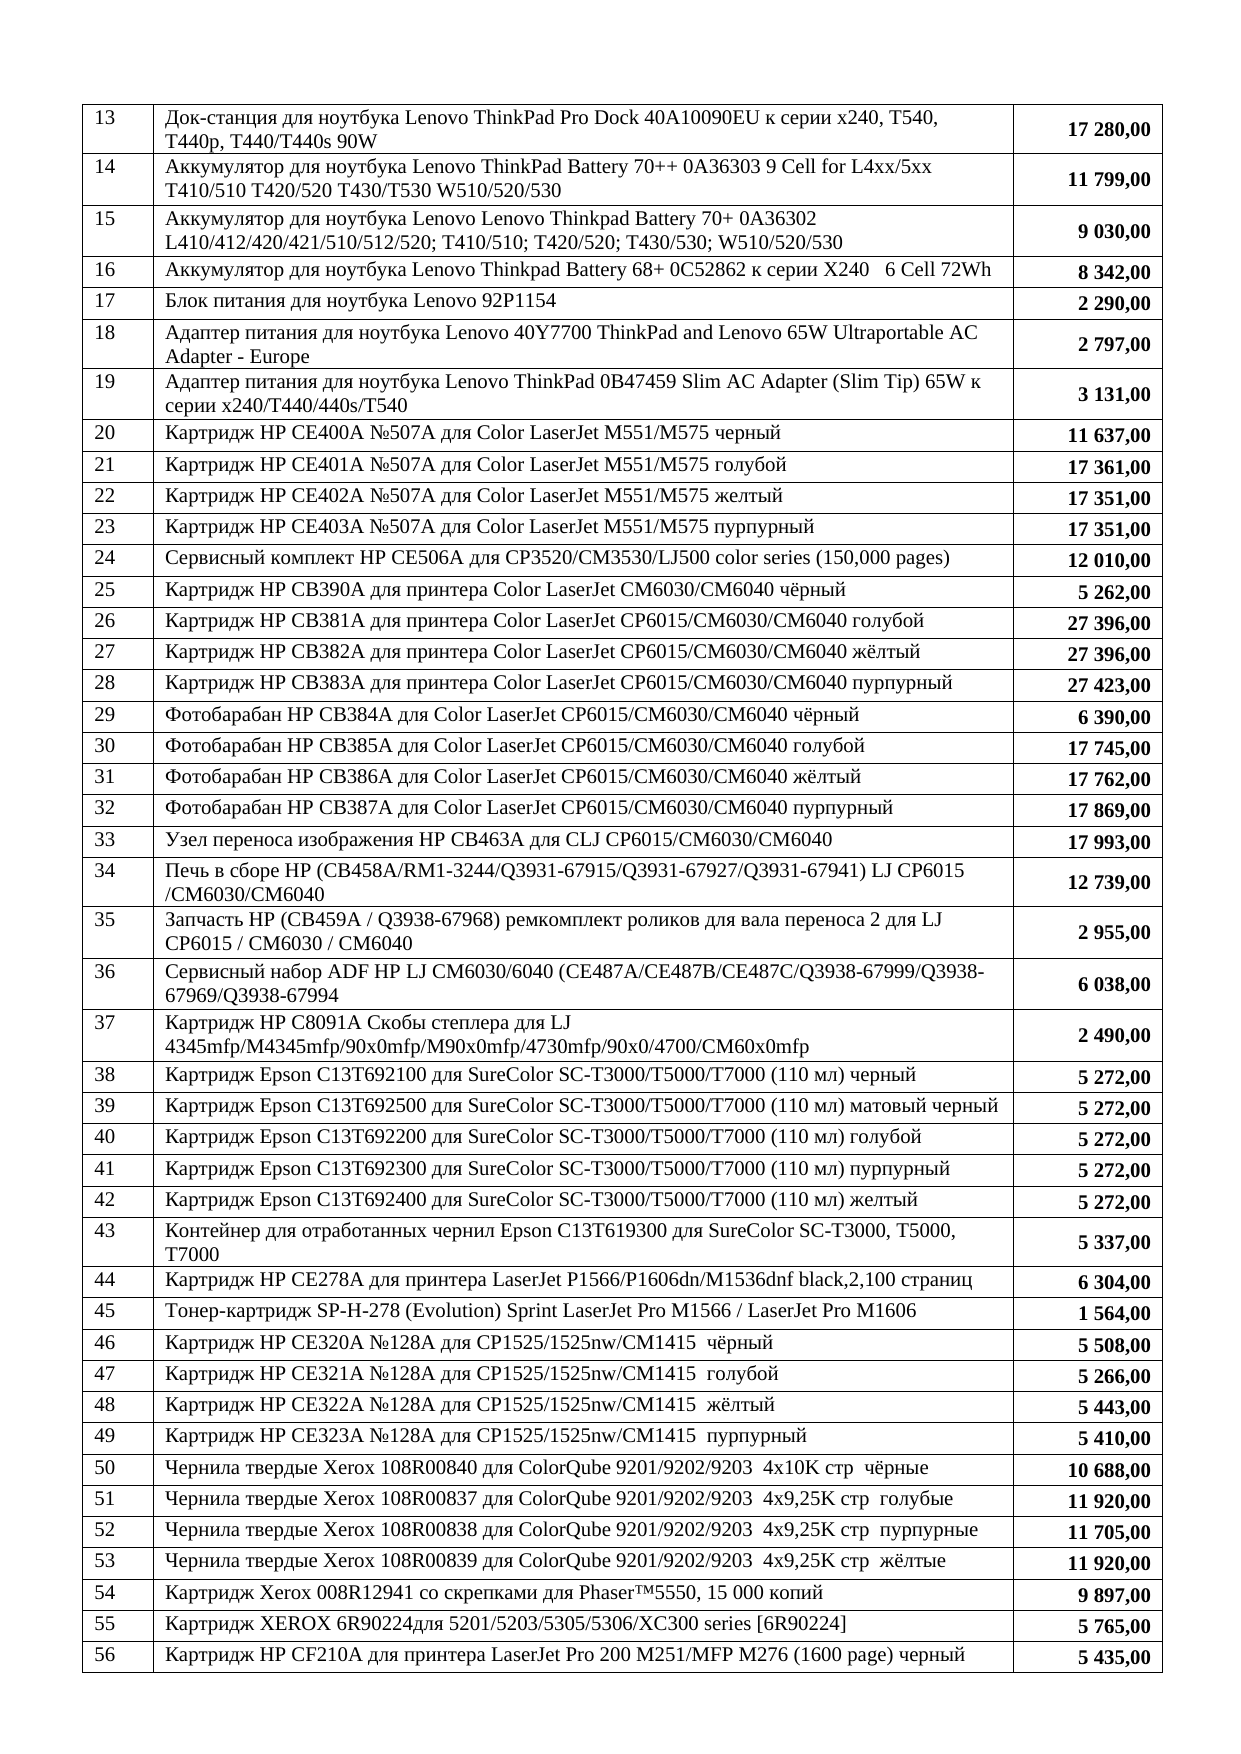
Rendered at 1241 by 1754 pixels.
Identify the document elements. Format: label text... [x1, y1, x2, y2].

table_cell Картридж HP CE403A №507A для Color LaserJet M551/M575 пурпурный [154, 514, 1013, 544]
table_cell Чернила твердые Xerox 108R00838 для ColorQube 9201/9202/9203 4x9,25K стр пурпурные [154, 1517, 1013, 1547]
table_cell 9 030,00 [1014, 206, 1162, 256]
table_cell 27 [83, 639, 153, 669]
table_cell Картридж HP CE321A №128A для CP1525/1525nw/CM1415 голубой [154, 1361, 1013, 1391]
table_cell 45 [83, 1298, 153, 1328]
table_cell 5 435,00 [1014, 1642, 1162, 1672]
table_cell 11 920,00 [1014, 1486, 1162, 1516]
table_cell 41 [83, 1155, 153, 1186]
table_cell 37 [83, 1010, 153, 1061]
table_cell 17 [83, 288, 153, 318]
table_cell 29 [83, 702, 153, 732]
table_cell Адаптер питания для ноутбука Lenovo ThinkPad 0B47459 Slim AC Adapter (Slim Tip) 65W к серии x240/T440/440s/T540 [154, 369, 1013, 419]
table_cell 39 [83, 1093, 153, 1123]
table_cell Картридж HP CF210A для принтера LaserJet Pro 200 M251/MFP M276 (1600 page) черный [154, 1642, 1013, 1672]
table_cell 5 508,00 [1014, 1330, 1162, 1360]
table_cell 26 [83, 608, 153, 638]
table_cell Фотобарабан HP CB387A для Color LaserJet CP6015/CM6030/CM6040 пурпурный [154, 795, 1013, 826]
table_cell 17 762,00 [1014, 764, 1162, 794]
table_cell 17 361,00 [1014, 452, 1162, 482]
table_cell 49 [83, 1423, 153, 1453]
table_cell 34 [83, 858, 153, 906]
table_cell 24 [83, 545, 153, 576]
table_cell 20 [83, 420, 153, 451]
table_cell 48 [83, 1392, 153, 1422]
table_cell 5 272,00 [1014, 1093, 1162, 1123]
table_cell Картридж Epson C13T692100 для SureColor SC-T3000/T5000/T7000 (110 мл) черный [154, 1062, 1013, 1092]
table_cell Печь в сборе HP (CB458A/RM1-3244/Q3931-67915/Q3931-67927/Q3931-67941) LJ CP6015 /CM6030/CM6040 [154, 858, 1013, 906]
table_cell 5 266,00 [1014, 1361, 1162, 1391]
table_cell 54 [83, 1580, 153, 1610]
table_cell Картридж HP CB381A для принтера Color LaserJet CP6015/CM6030/CM6040 голубой [154, 608, 1013, 638]
table_cell 36 [83, 959, 153, 1009]
table_cell 5 272,00 [1014, 1062, 1162, 1092]
table_cell Картридж Epson C13T692200 для SureColor SC-T3000/T5000/T7000 (110 мл) голубой [154, 1124, 1013, 1154]
table_cell Картридж HP CB390A для принтера Color LaserJet CM6030/CM6040 чёрный [154, 577, 1013, 607]
table_cell 11 920,00 [1014, 1548, 1162, 1578]
table_cell 53 [83, 1548, 153, 1578]
table_cell Картридж HP CE401A №507A для Color LaserJet M551/M575 голубой [154, 452, 1013, 482]
table_cell Картридж Epson C13T692500 для SureColor SC-T3000/T5000/T7000 (110 мл) матовый черный [154, 1093, 1013, 1123]
table_cell 6 304,00 [1014, 1267, 1162, 1297]
table_cell 8 342,00 [1014, 257, 1162, 287]
table_cell Картридж HP CB383A для принтера Color LaserJet CP6015/CM6030/CM6040 пурпурный [154, 670, 1013, 701]
table_cell 22 [83, 483, 153, 513]
table_cell 14 [83, 154, 153, 204]
table_cell 42 [83, 1187, 153, 1217]
table_cell Узел переноса изображения HP CB463A для CLJ CP6015/CM6030/CM6040 [154, 827, 1013, 857]
table_cell 5 765,00 [1014, 1611, 1162, 1641]
table_cell Док-станция для ноутбука Lenovo ThinkPad Pro Dock 40A10090EU к серии x240, T540, T440p, T440/T440s 90W [154, 105, 1013, 153]
table_cell Картридж XEROX 6R90224для 5201/5203/5305/5306/XC300 series [6R90224] [154, 1611, 1013, 1641]
table_cell 5 272,00 [1014, 1124, 1162, 1154]
table_cell 11 637,00 [1014, 420, 1162, 451]
table_cell Тонер-картридж SP-H-278 (Evolution) Sprint LaserJet Pro M1566 / LaserJet Pro M1606 [154, 1298, 1013, 1328]
table_cell Чернила твердые Xerox 108R00839 для ColorQube 9201/9202/9203 4x9,25K стр жёлтые [154, 1548, 1013, 1578]
table_cell 15 [83, 206, 153, 256]
table_cell 17 351,00 [1014, 483, 1162, 513]
table_cell 17 351,00 [1014, 514, 1162, 544]
table_cell Контейнер для отработанных чернил Epson C13T619300 для SureColor SC-T3000, T5000, T7000 [154, 1218, 1013, 1266]
table_cell 44 [83, 1267, 153, 1297]
table_cell Картридж Xerox 008R12941 со скрепками для Phaser™5550, 15 000 копий [154, 1580, 1013, 1610]
table_cell 1 564,00 [1014, 1298, 1162, 1328]
table_cell Аккумулятор для ноутбука Lenovo ThinkPad Battery 70++ 0A36303 9 Cell for L4xx/5xx T410/510 T420/520 Т430/Т530 W510/520/530 [154, 154, 1013, 204]
table_cell 33 [83, 827, 153, 857]
table_cell 19 [83, 369, 153, 419]
table_cell 35 [83, 907, 153, 957]
table_cell 9 897,00 [1014, 1580, 1162, 1610]
table_cell 21 [83, 452, 153, 482]
table_cell 5 410,00 [1014, 1423, 1162, 1453]
table_cell 27 396,00 [1014, 639, 1162, 669]
table_cell 40 [83, 1124, 153, 1154]
table_cell Блок питания для ноутбука Lenovo 92P1154 [154, 288, 1013, 318]
table_cell 23 [83, 514, 153, 544]
table_cell 17 869,00 [1014, 795, 1162, 826]
table_cell Сервисный комплект HP CE506A для CP3520/CM3530/LJ500 color series (150,000 pages) [154, 545, 1013, 576]
table_cell 28 [83, 670, 153, 701]
table_cell 16 [83, 257, 153, 287]
table_cell Адаптер питания для ноутбука Lenovo 40Y7700 ThinkPad and Lenovo 65W Ultraportable AC Adapter - Europe [154, 320, 1013, 368]
table_cell 13 [83, 105, 153, 153]
table_cell 38 [83, 1062, 153, 1092]
table_cell 11 799,00 [1014, 154, 1162, 204]
table_cell 31 [83, 764, 153, 794]
table_cell 5 337,00 [1014, 1218, 1162, 1266]
table_cell Сервисный набор ADF HP LJ CM6030/6040 (CE487A/CE487B/CE487C/Q3938-67999/Q3938-67969/Q3938-67994 [154, 959, 1013, 1009]
table_cell 2 290,00 [1014, 288, 1162, 318]
table_cell Картридж HP CE402A №507A для Color LaserJet M551/M575 желтый [154, 483, 1013, 513]
table_cell 17 745,00 [1014, 733, 1162, 763]
table_cell 5 272,00 [1014, 1155, 1162, 1186]
table_cell 11 705,00 [1014, 1517, 1162, 1547]
table_cell 17 993,00 [1014, 827, 1162, 857]
table_cell 5 262,00 [1014, 577, 1162, 607]
table_cell Картридж HP CE278A для принтера LaserJet P1566/P1606dn/M1536dnf black,2,100 страниц [154, 1267, 1013, 1297]
table_cell 27 423,00 [1014, 670, 1162, 701]
table_cell Картридж HP CE323A №128A для CP1525/1525nw/CM1415 пурпурный [154, 1423, 1013, 1453]
table_cell Запчасть HP (CB459A / Q3938-67968) ремкомплект роликов для вала переноса 2 для LJ CP6015 / CM6030 / CM6040 [154, 907, 1013, 957]
table_cell 55 [83, 1611, 153, 1641]
table_cell 30 [83, 733, 153, 763]
table_cell Аккумулятор для ноутбука Lenovo Thinkpad Battery 68+ 0C52862 к серии X240 6 Cell 72Wh [154, 257, 1013, 287]
table_cell 17 280,00 [1014, 105, 1162, 153]
table_cell Фотобарабан HP CB384A для Color LaserJet CP6015/CM6030/CM6040 чёрный [154, 702, 1013, 732]
table_cell Картридж Epson C13T692300 для SureColor SC-T3000/T5000/T7000 (110 мл) пурпурный [154, 1155, 1013, 1186]
table_cell 46 [83, 1330, 153, 1360]
table_cell 51 [83, 1486, 153, 1516]
table_cell 2 797,00 [1014, 320, 1162, 368]
table_cell 6 390,00 [1014, 702, 1162, 732]
table_cell 10 688,00 [1014, 1455, 1162, 1485]
table_cell 56 [83, 1642, 153, 1672]
table_cell Аккумулятор для ноутбука Lenovo Lenovo Thinkpad Battery 70+ 0A36302 L410/412/420/421/510/512/520; T410/510; T420/520; T430/530; W510/520/530 [154, 206, 1013, 256]
table_cell Картридж HP C8091A Скобы степлера для LJ 4345mfp/M4345mfp/90x0mfp/M90x0mfp/4730mfp/90x0/4700/CM60x0mfp [154, 1010, 1013, 1061]
table_cell Чернила твердые Xerox 108R00837 для ColorQube 9201/9202/9203 4x9,25K стр голубые [154, 1486, 1013, 1516]
table_cell Фотобарабан HP CB385A для Color LaserJet CP6015/CM6030/CM6040 голубой [154, 733, 1013, 763]
table_cell 32 [83, 795, 153, 826]
table_cell 27 396,00 [1014, 608, 1162, 638]
table_cell 12 739,00 [1014, 858, 1162, 906]
table_cell 5 443,00 [1014, 1392, 1162, 1422]
table_cell 50 [83, 1455, 153, 1485]
table_cell 3 131,00 [1014, 369, 1162, 419]
table_cell 12 010,00 [1014, 545, 1162, 576]
table_cell 6 038,00 [1014, 959, 1162, 1009]
table_cell 52 [83, 1517, 153, 1547]
table_cell 2 490,00 [1014, 1010, 1162, 1061]
table_cell Фотобарабан HP CB386A для Color LaserJet CP6015/CM6030/CM6040 жёлтый [154, 764, 1013, 794]
table_cell 47 [83, 1361, 153, 1391]
table_cell 18 [83, 320, 153, 368]
table_cell 25 [83, 577, 153, 607]
table_cell 5 272,00 [1014, 1187, 1162, 1217]
table_cell 2 955,00 [1014, 907, 1162, 957]
table_cell 43 [83, 1218, 153, 1266]
table_cell Чернила твердые Xerox 108R00840 для ColorQube 9201/9202/9203 4x10K стр чёрные [154, 1455, 1013, 1485]
table_cell Картридж HP CB382A для принтера Color LaserJet CP6015/CM6030/CM6040 жёлтый [154, 639, 1013, 669]
table_cell Картридж HP CE400A №507A для Color LaserJet M551/M575 черный [154, 420, 1013, 451]
table_cell Картридж Epson C13T692400 для SureColor SC-T3000/T5000/T7000 (110 мл) желтый [154, 1187, 1013, 1217]
table_cell Картридж HP CE320A №128A для CP1525/1525nw/CM1415 чёрный [154, 1330, 1013, 1360]
table_cell Картридж HP CE322A №128A для CP1525/1525nw/CM1415 жёлтый [154, 1392, 1013, 1422]
